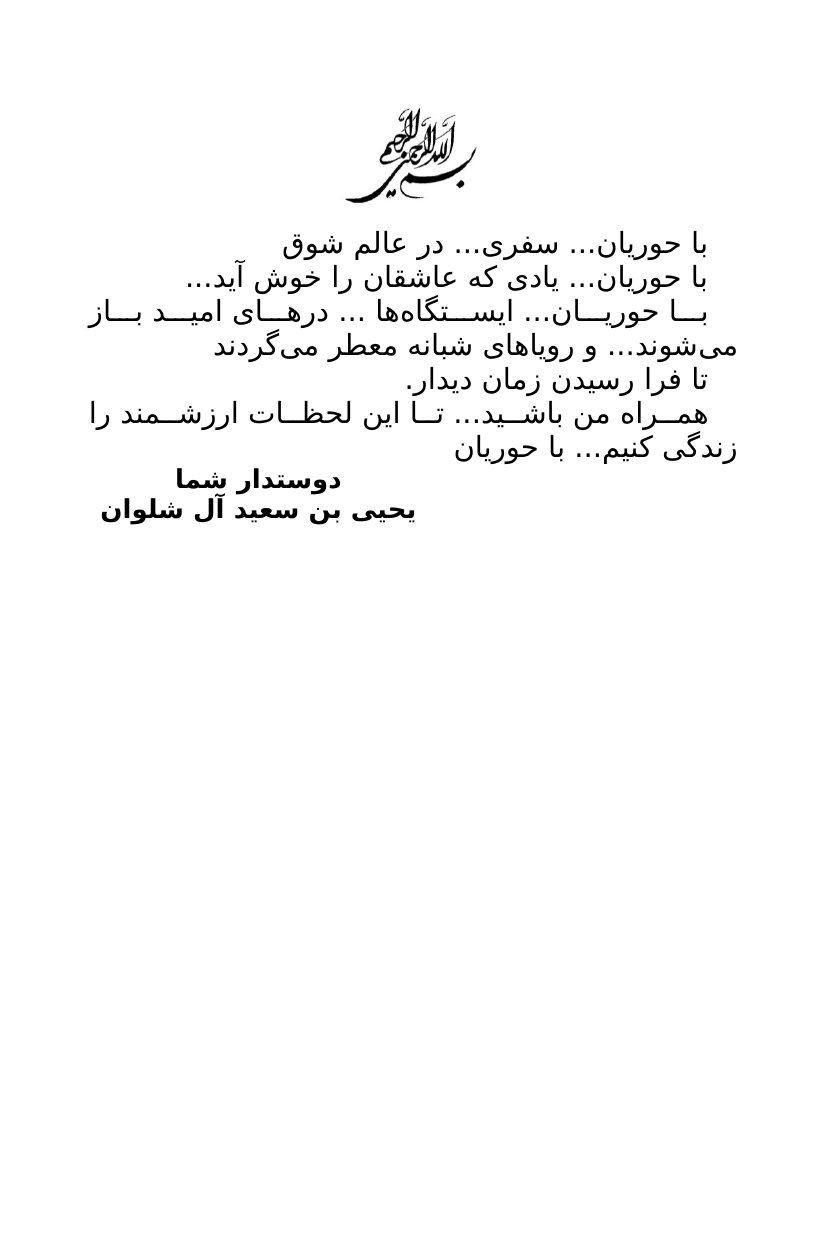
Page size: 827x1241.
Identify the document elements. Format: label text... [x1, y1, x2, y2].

text یحیی بن سعید آل شلوان [89, 495, 428, 525]
text دوستدار شما [89, 464, 428, 495]
text با حوریان... سفری... در عالم شوق [89, 227, 738, 261]
text با حوریان... ایستگاه‌ها ... درهای امید باز می‌شوند... و رویاهای شبانه معطر می‌گردند [89, 295, 738, 363]
text با حوریان... یادی که عاشقان را خوش آید... [89, 261, 738, 295]
text تا فرا رسیدن زمان دیدار. [89, 363, 738, 397]
text همراه من باشید... تا این لحظات ارزشمند را زندگی کنیم... با حوریان [89, 397, 738, 464]
picture [340, 102, 487, 212]
